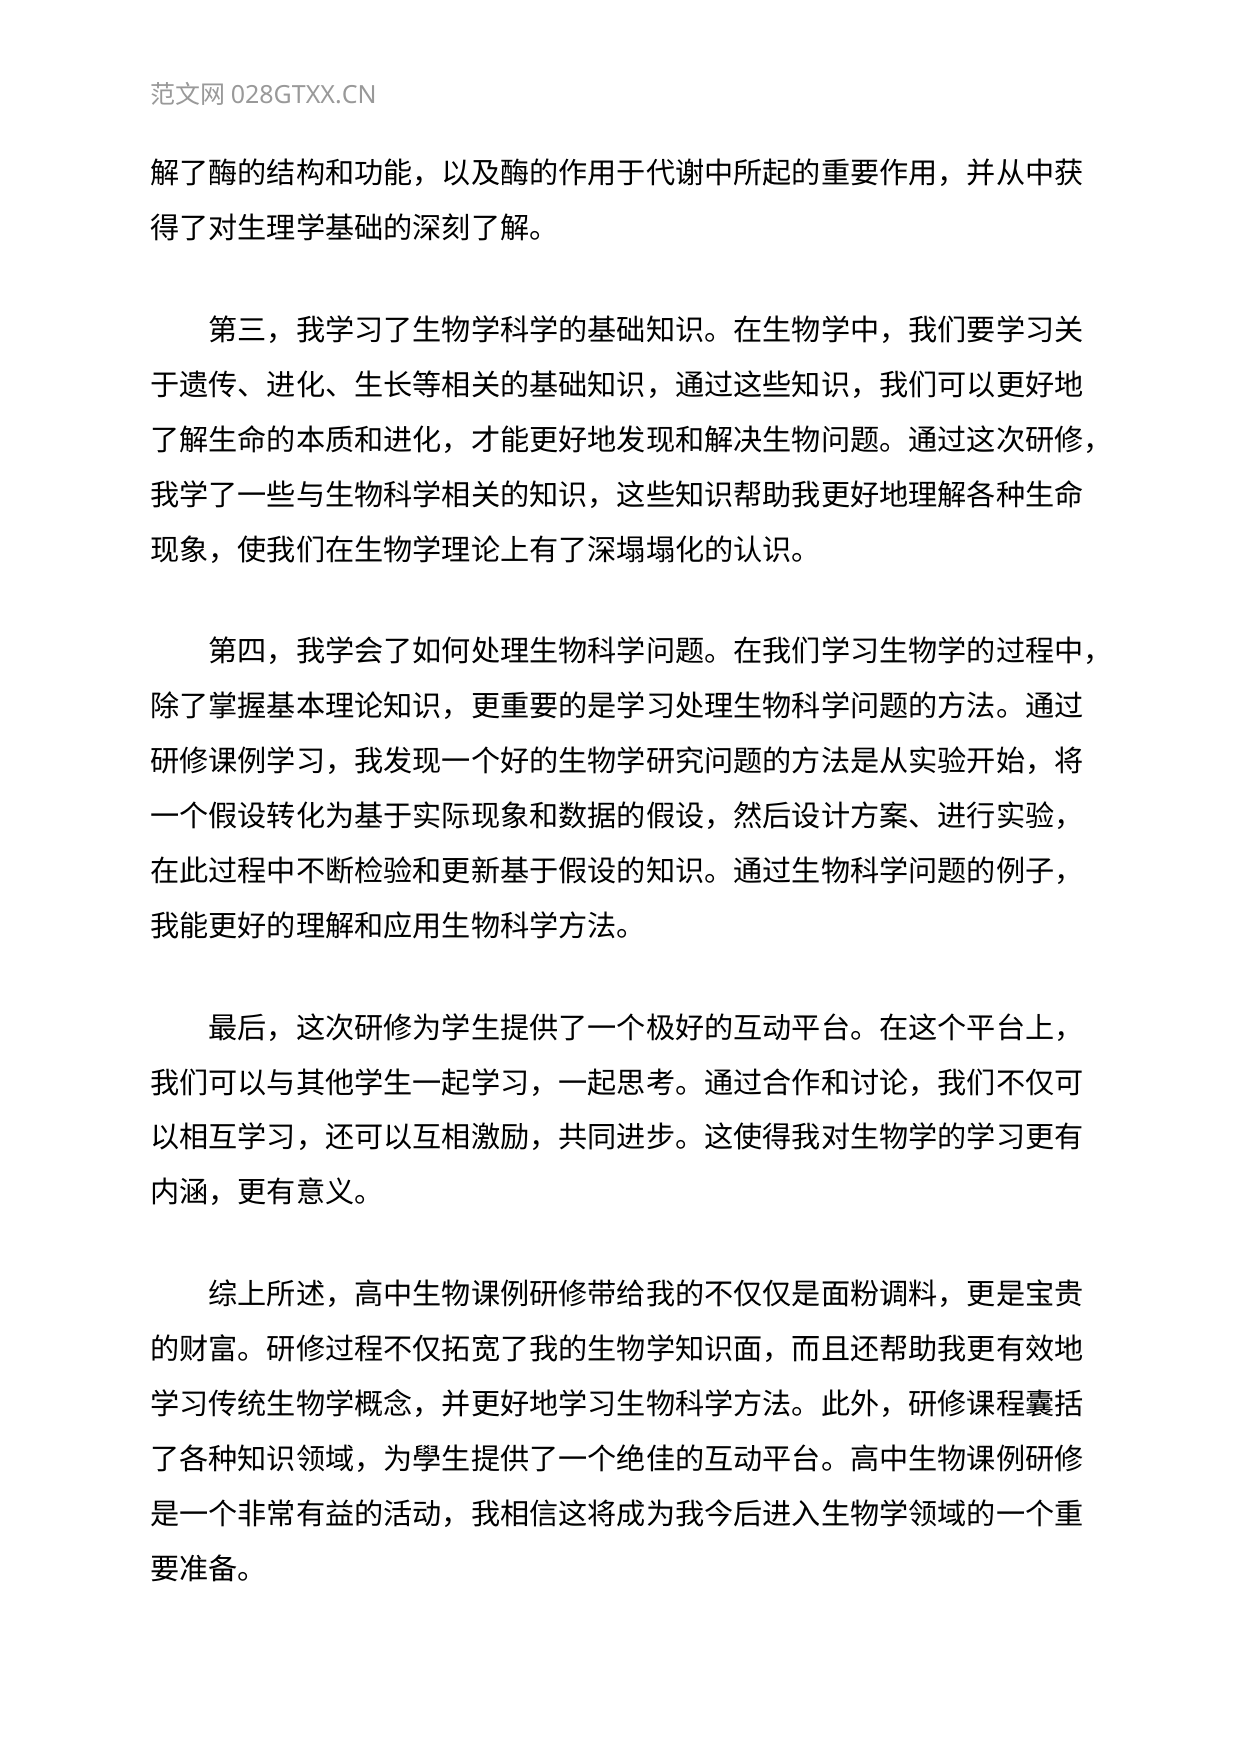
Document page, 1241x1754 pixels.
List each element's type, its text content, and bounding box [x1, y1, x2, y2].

text 最后，这次研修为学生提供了一个极好的互动平台。在这个平台上，我们可以与其他学生一起学习，一起思考。通过合作和讨论，我们不仅可以相互学习，还可以互相激励，共同进步。这使得我对生物学的学习更有内涵，更有意义。 [150, 1004, 1090, 1211]
text 综上所述，高中生物课例研修带给我的不仅仅是面粉调料，更是宝贵的财富。研修过程不仅拓宽了我的生物学知识面，而且还帮助我更有效地学习传统生物学概念，并更好地学习生物科学方法。此外，研修课程囊括了各种知识领域，为學生提供了一个绝佳的互动平台。高中生物课例研修是一个非常有益的活动，我相信这将成为我今后进入生物学领域的一个重要准备。 [150, 1271, 1090, 1587]
text 第四，我学会了如何处理生物科学问题。在我们学习生物学的过程中，除了掌握基本理论知识，更重要的是学习处理生物科学问题的方法。通过研修课例学习，我发现一个好的生物学研究问题的方法是从实验开始，将一个假设转化为基于实际现象和数据的假设，然后设计方案、进行实验，在此过程中不断检验和更新基于假设的知识。通过生物科学问题的例子，我能更好的理解和应用生物科学方法。 [150, 628, 1090, 945]
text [150, 150, 1090, 247]
text 第三，我学习了生物学科学的基础知识。在生物学中，我们要学习关于遗传、进化、生长等相关的基础知识，通过这些知识，我们可以更好地了解生命的本质和进化，才能更好地发现和解决生物问题。通过这次研修，我学了一些与生物科学相关的知识，这些知识帮助我更好地理解各种生命现象，使我们在生物学理论上有了深塌塌化的认识。 [150, 307, 1090, 568]
